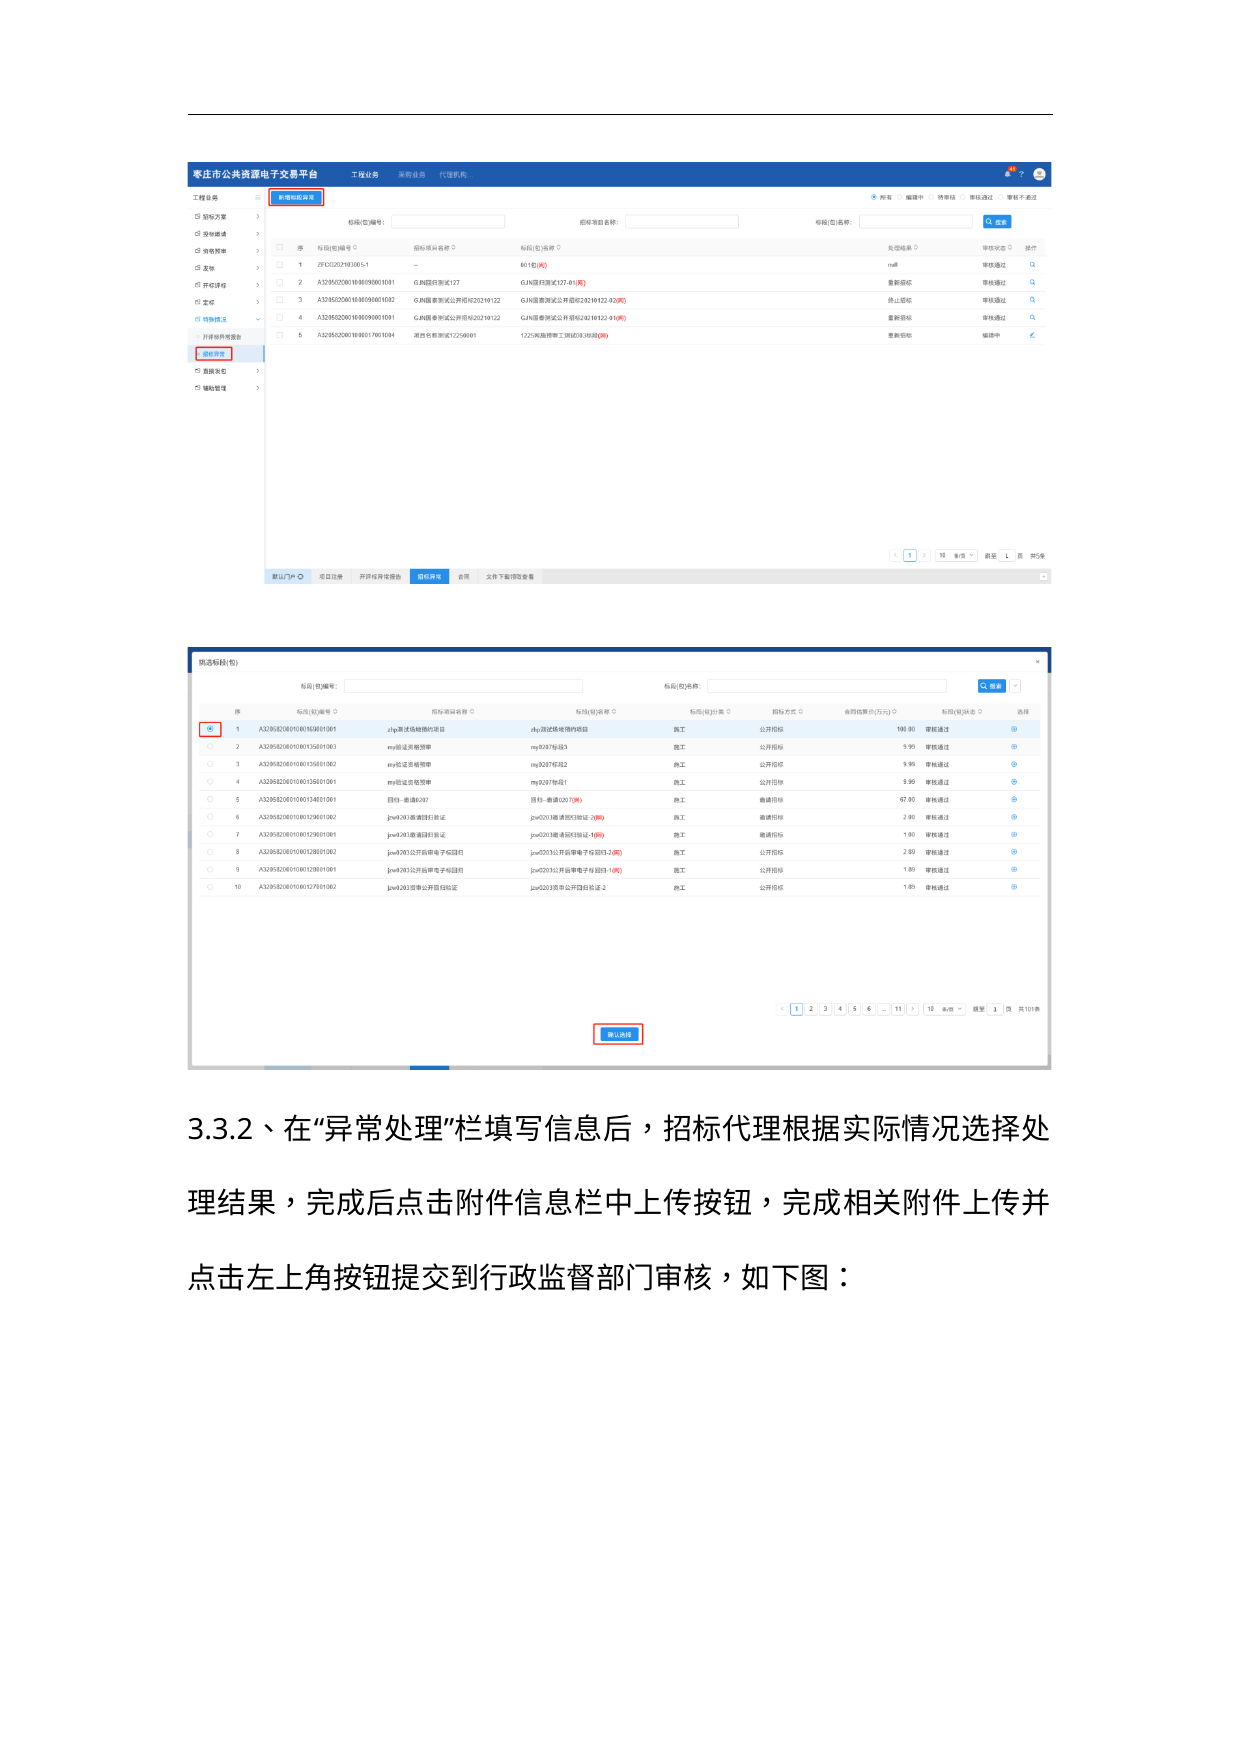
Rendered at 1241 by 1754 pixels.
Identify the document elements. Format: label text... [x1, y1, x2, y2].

picture [187, 647, 1052, 1070]
text 3.3.2、在“异常处理”栏填写信息后，招标代理根据实际情况选择处理结果，完成后点击附件信息栏中上传按钮，完成相关附件上传并点击左上角按钮提交到行政监督部门审核，如下图： [187, 1095, 1053, 1310]
picture [187, 162, 1052, 584]
